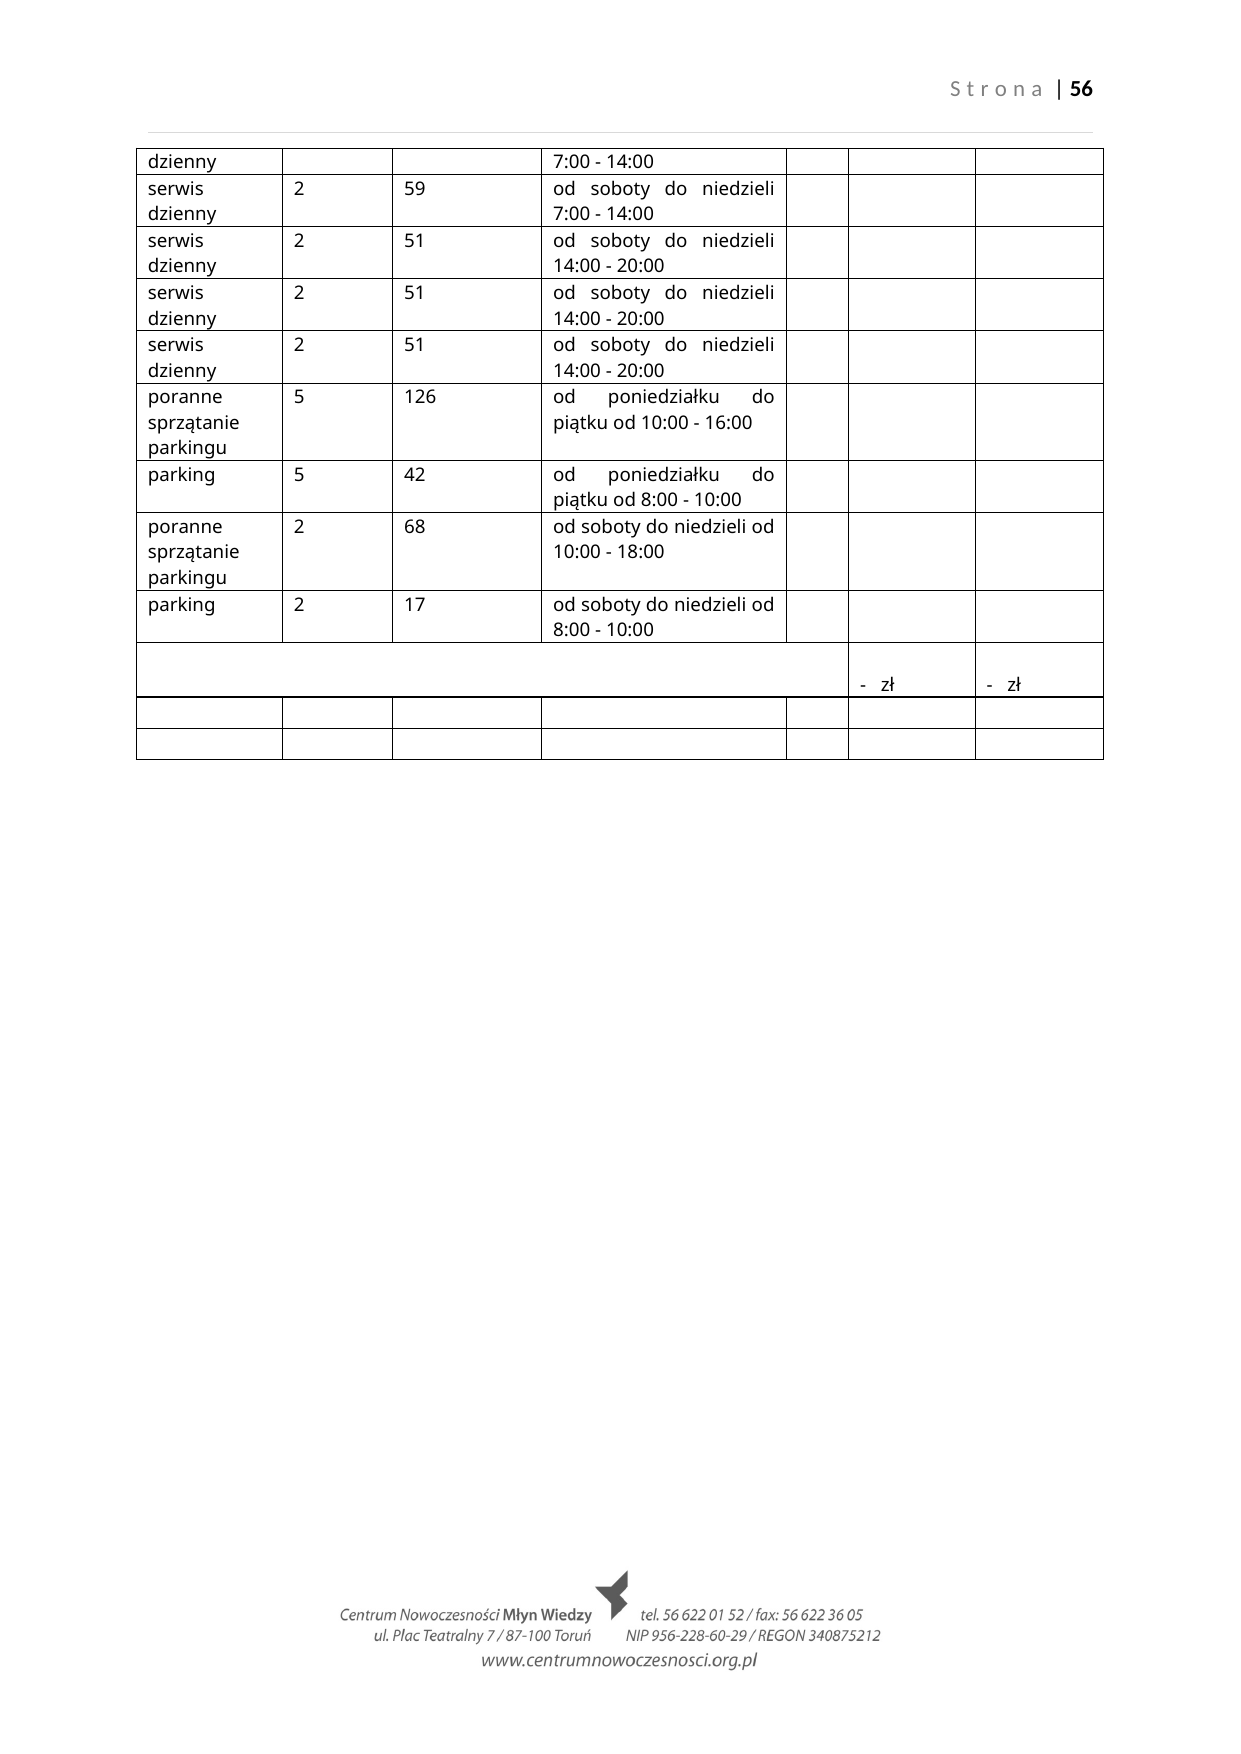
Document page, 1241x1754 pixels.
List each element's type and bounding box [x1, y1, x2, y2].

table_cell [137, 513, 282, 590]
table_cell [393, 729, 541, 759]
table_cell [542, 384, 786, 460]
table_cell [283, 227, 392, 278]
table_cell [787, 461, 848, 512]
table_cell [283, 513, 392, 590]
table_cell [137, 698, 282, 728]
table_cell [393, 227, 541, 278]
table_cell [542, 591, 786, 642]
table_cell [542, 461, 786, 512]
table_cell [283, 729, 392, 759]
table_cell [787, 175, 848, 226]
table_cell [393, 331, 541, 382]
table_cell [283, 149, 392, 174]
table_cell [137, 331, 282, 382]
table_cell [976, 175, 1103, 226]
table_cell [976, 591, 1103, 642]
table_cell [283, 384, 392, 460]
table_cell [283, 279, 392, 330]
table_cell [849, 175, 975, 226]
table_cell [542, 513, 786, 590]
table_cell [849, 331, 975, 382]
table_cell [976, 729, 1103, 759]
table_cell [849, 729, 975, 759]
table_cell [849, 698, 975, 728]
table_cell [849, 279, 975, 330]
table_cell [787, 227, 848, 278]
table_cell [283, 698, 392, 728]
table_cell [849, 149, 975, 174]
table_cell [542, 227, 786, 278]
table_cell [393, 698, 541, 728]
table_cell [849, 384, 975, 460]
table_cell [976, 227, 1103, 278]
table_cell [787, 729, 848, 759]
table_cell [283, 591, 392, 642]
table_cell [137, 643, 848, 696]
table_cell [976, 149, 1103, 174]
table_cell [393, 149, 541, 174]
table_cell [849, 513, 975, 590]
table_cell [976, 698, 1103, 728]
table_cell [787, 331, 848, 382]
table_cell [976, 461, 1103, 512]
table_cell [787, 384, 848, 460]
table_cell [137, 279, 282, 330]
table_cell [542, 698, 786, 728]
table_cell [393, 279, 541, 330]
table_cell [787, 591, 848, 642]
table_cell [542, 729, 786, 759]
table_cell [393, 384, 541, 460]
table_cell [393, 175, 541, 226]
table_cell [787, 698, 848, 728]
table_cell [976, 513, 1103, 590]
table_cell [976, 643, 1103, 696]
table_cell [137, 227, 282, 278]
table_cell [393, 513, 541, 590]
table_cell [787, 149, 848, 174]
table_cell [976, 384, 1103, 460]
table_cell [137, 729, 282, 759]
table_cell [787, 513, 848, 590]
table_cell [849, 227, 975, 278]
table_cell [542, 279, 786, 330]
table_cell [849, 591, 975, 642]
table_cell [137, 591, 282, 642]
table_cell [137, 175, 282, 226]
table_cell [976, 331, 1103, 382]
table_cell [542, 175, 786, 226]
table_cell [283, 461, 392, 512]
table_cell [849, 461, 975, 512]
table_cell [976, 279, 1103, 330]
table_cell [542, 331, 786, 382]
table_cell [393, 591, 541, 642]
picture [147, 1558, 1092, 1681]
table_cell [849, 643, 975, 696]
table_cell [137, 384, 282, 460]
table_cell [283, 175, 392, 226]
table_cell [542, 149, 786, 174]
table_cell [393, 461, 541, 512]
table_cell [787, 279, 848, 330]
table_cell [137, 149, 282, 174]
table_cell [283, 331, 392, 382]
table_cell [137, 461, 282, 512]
